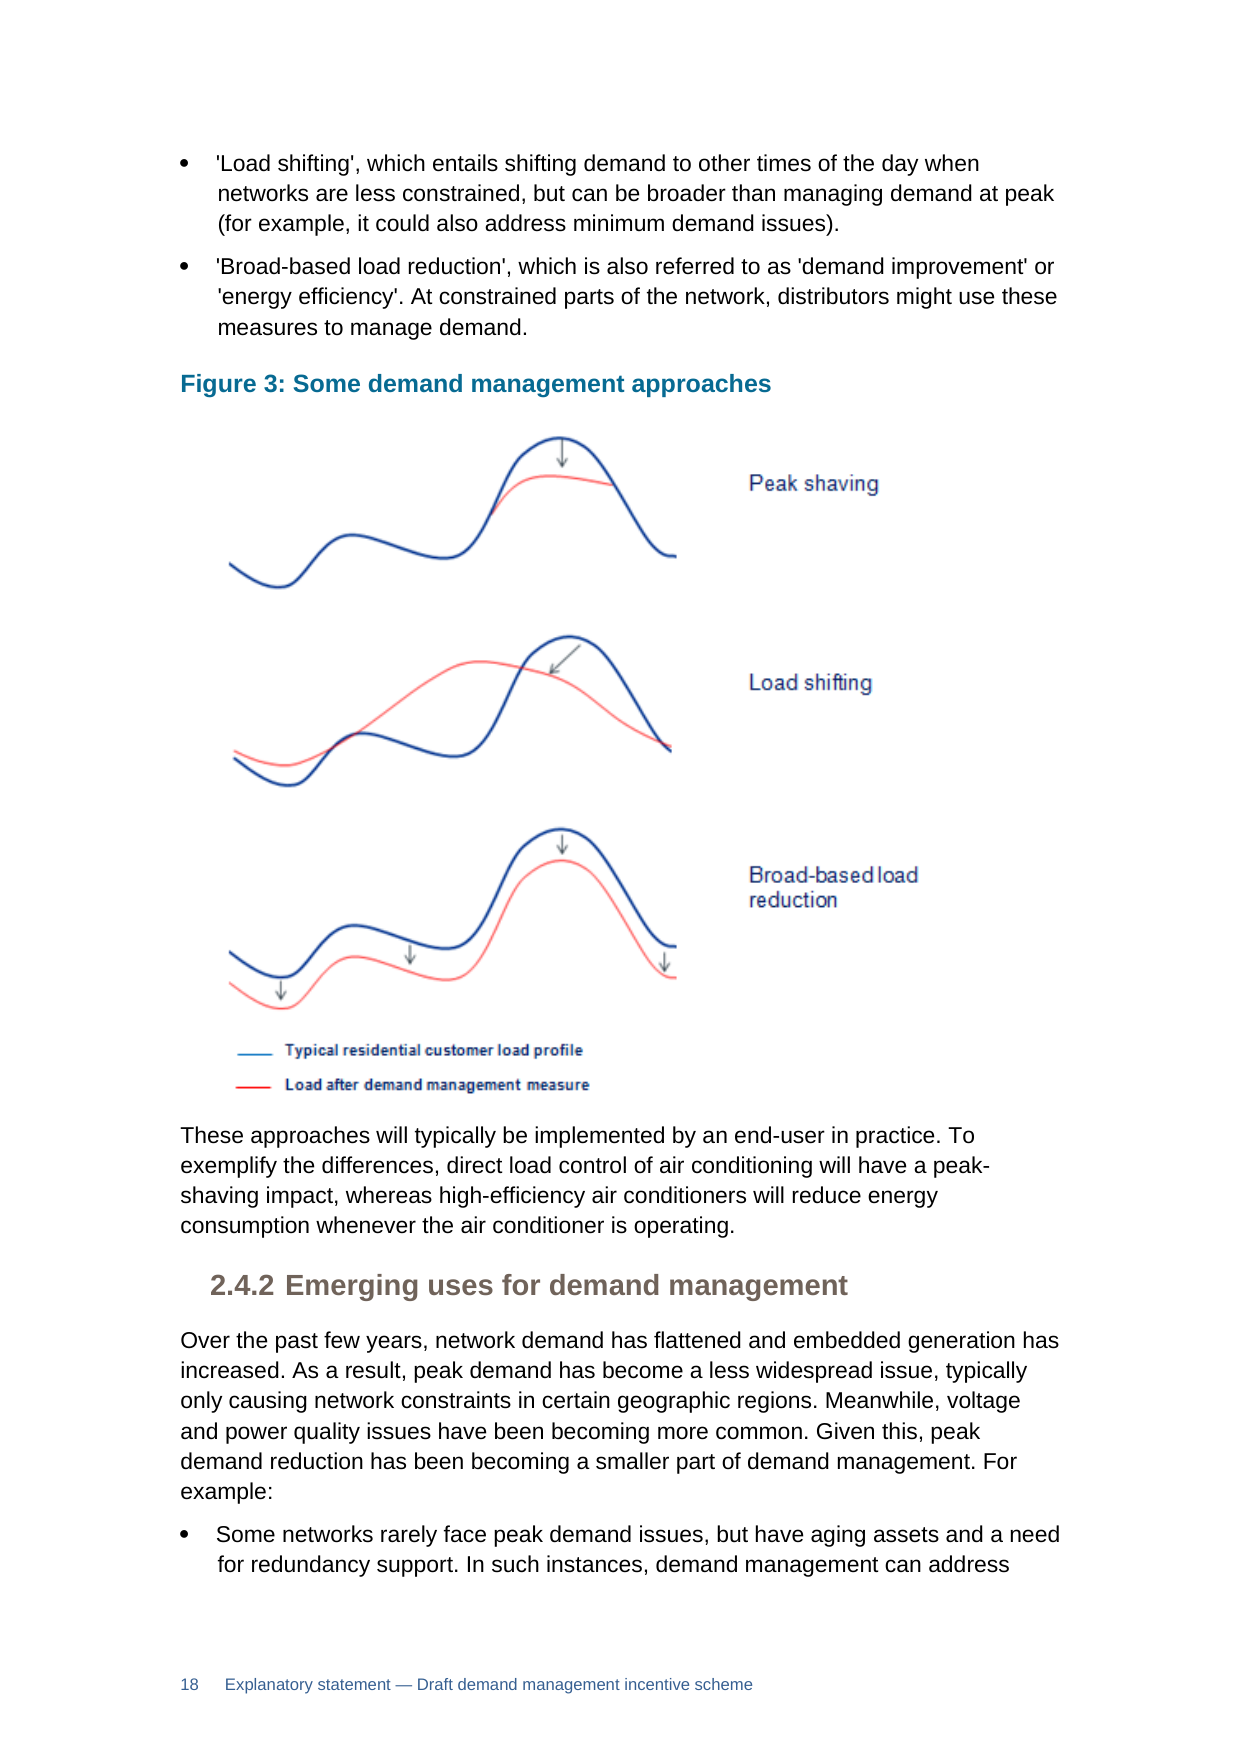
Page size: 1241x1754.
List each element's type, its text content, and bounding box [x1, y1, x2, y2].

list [180, 1521, 1063, 1577]
subtitle Emerging uses for demand management [210, 1268, 1063, 1301]
picture [180, 422, 927, 1097]
text Over the past few years, network demand has flattened and embedded generation has increased. As a result, peak demand has become a less widespread issue, typically only causing network constraints in certain geographic regions. Meanwhile, voltage and power quality issues have been becoming more common. Given this, peak demand reduction has been becoming a smaller part of demand management. For example: [180, 1327, 1063, 1504]
list 'Load shifting', which entails shifting demand to other times of the day when networks are less constrained, but can be broader than managing demand at peak (for example, it could also address minimum demand issues). [180, 150, 1063, 237]
list 'Broad-based load reduction', which is also referred to as 'demand improvement' or 'energy efficiency'. At constrained parts of the network, distributors might use these measures to manage demand. [180, 253, 1063, 340]
text Figure 3: Some demand management approaches [180, 369, 1063, 397]
text These approaches will typically be implemented by an end-user in practice. To exemplify the differences, direct load control of air conditioning will have a peak-shaving impact, whereas high-efficiency air conditioners will reduce energy consumption whenever the air conditioner is operating. [180, 1122, 1063, 1239]
